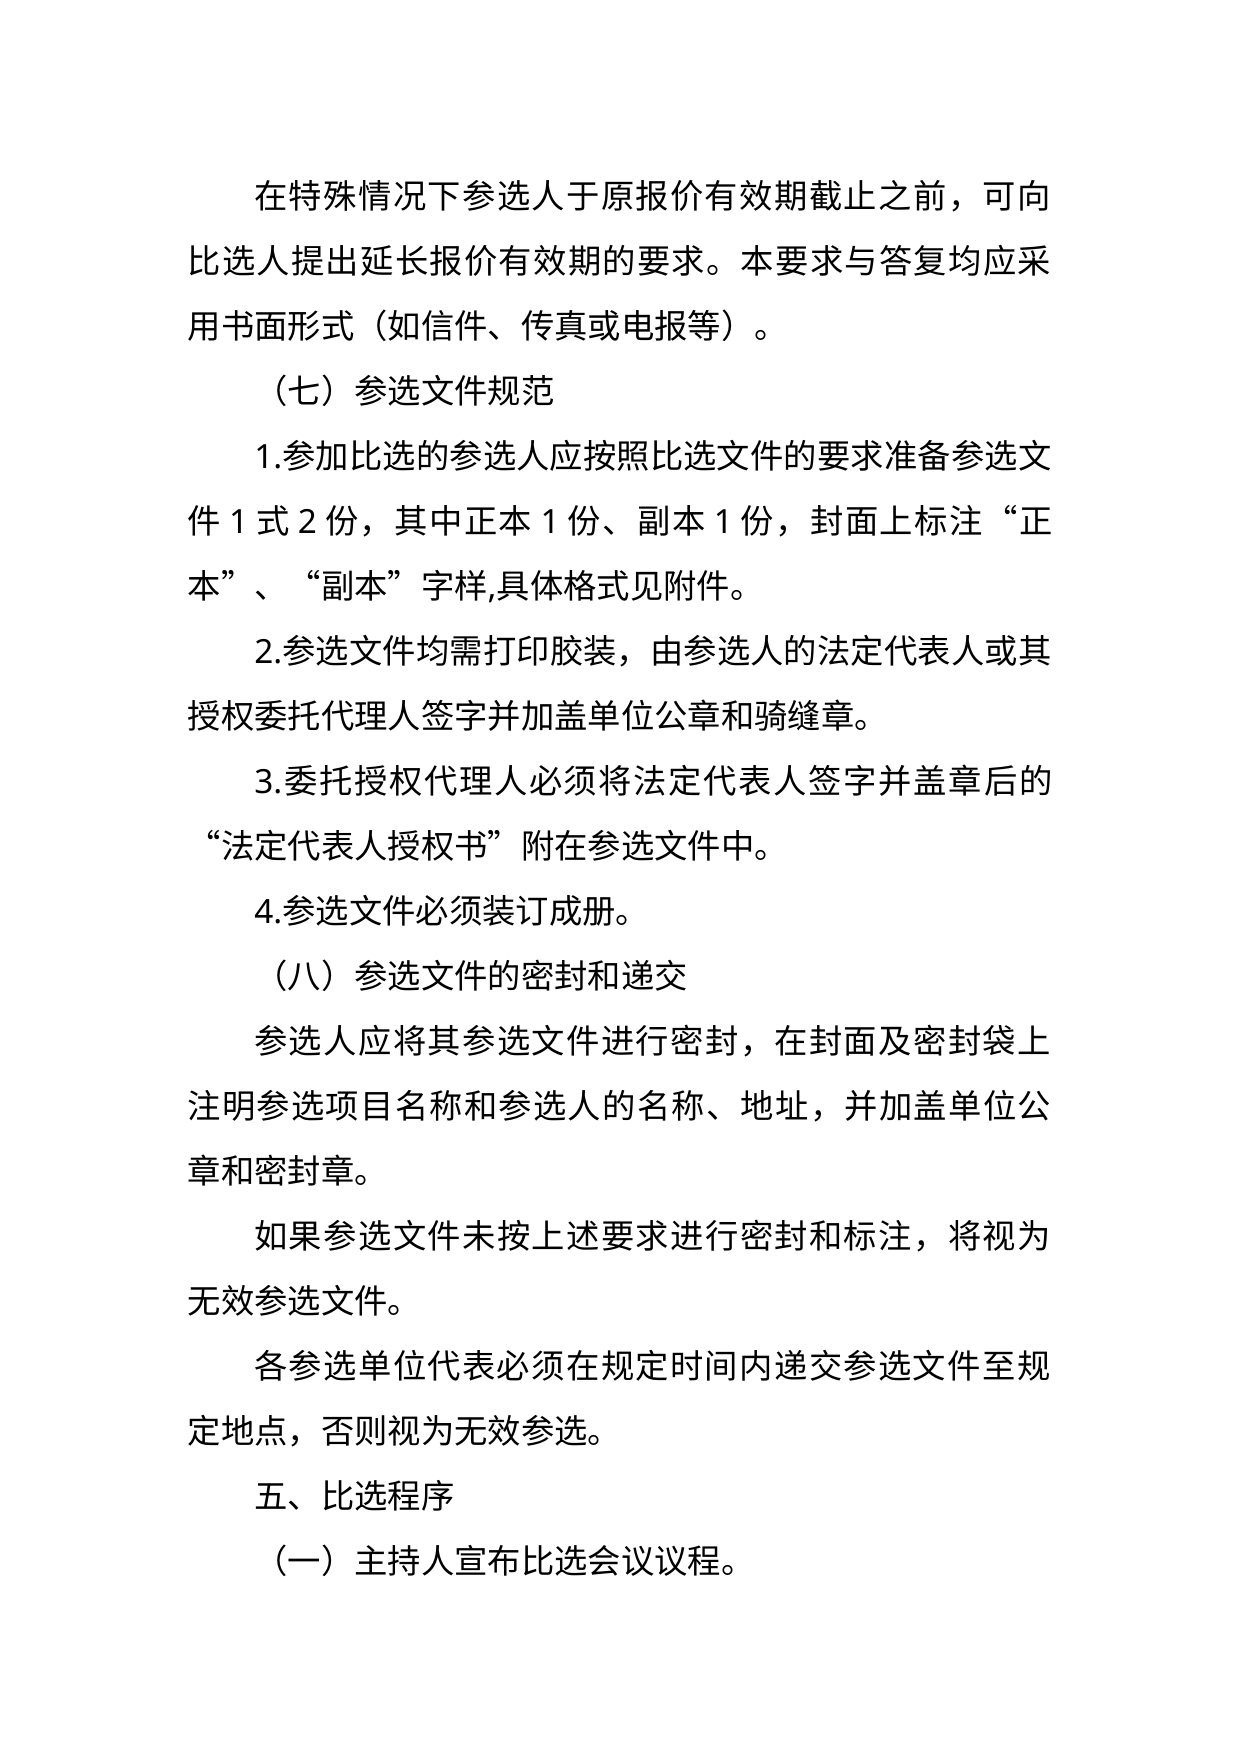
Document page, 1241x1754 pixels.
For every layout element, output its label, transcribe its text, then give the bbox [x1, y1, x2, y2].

text 2.参选文件均需打印胶装，由参选人的法定代表人或其授权委托代理人签字并加盖单位公章和骑缝章。 [187, 617, 1053, 747]
text 4.参选文件必须装订成册。 [187, 877, 1053, 942]
text 如果参选文件未按上述要求进行密封和标注，将视为无效参选文件。 [187, 1202, 1053, 1332]
text （八）参选文件的密封和递交 [187, 942, 1053, 1007]
text 在特殊情况下参选人于原报价有效期截止之前，可向比选人提出延长报价有效期的要求。本要求与答复均应采用书面形式（如信件、传真或电报等）。 [187, 162, 1053, 357]
text 参选人应将其参选文件进行密封，在封面及密封袋上注明参选项目名称和参选人的名称、地址，并加盖单位公章和密封章。 [187, 1007, 1053, 1202]
text 五、比选程序 [187, 1462, 1053, 1527]
text 1.参加比选的参选人应按照比选文件的要求准备参选文件1式2份，其中正本1份、副本1份，封面上标注“正本”、“副本”字样,具体格式见附件。 [187, 422, 1053, 617]
text （一）主持人宣布比选会议议程。 [187, 1527, 1053, 1592]
text （七）参选文件规范 [187, 357, 1053, 422]
text 各参选单位代表必须在规定时间内递交参选文件至规定地点，否则视为无效参选。 [187, 1332, 1053, 1462]
text 3.委托授权代理人必须将法定代表人签字并盖章后的“法定代表人授权书”附在参选文件中。 [187, 747, 1053, 877]
